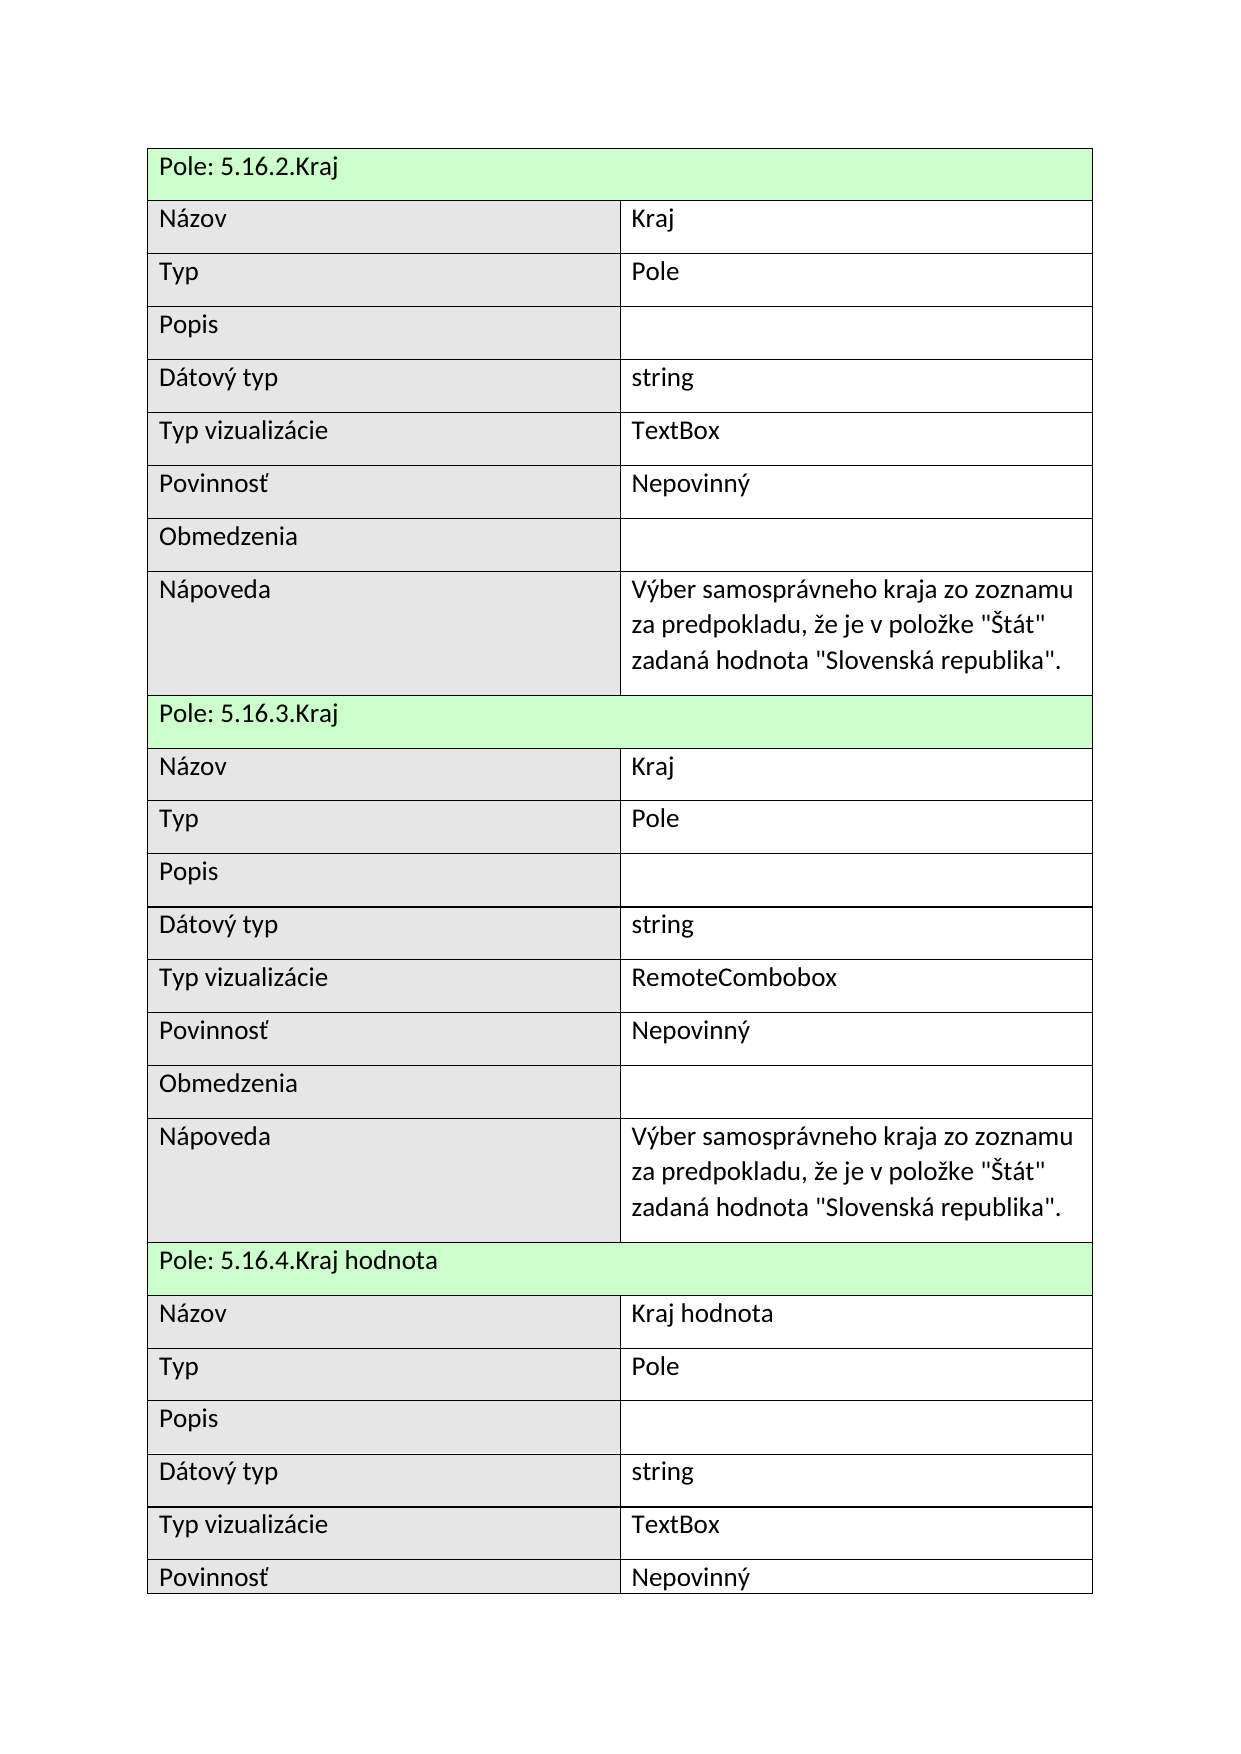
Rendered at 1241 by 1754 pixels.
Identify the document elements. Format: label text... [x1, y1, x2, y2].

table_cell Nápoveda [148, 1119, 620, 1242]
table_cell Popis [148, 854, 620, 906]
table_cell Typ [148, 254, 620, 306]
table_cell Výber samosprávneho kraja zo zoznamu za predpokladu, že je v položke "Štát" zadaná hodnota "Slovenská republika". [621, 1119, 1092, 1242]
table_cell Názov [148, 1296, 620, 1348]
table_cell Dátový typ [148, 1455, 620, 1506]
table_cell Nepovinný [621, 466, 1092, 518]
table_cell [621, 854, 1092, 906]
table_cell Povinnosť [148, 1013, 620, 1065]
table_cell Popis [148, 307, 620, 359]
table_cell Typ [148, 801, 620, 853]
table_cell Typ [148, 1349, 620, 1400]
table_cell Nepovinný [621, 1013, 1092, 1065]
table_cell Obmedzenia [148, 519, 620, 571]
table_cell Pole: 5.16.4.Kraj hodnota [148, 1243, 1092, 1295]
table_cell Pole [621, 1349, 1092, 1400]
table_cell RemoteCombobox [621, 960, 1092, 1012]
table_cell Typ vizualizácie [148, 1508, 620, 1559]
table_cell Pole [621, 254, 1092, 306]
table_cell Pole: 5.16.3.Kraj [148, 696, 1092, 748]
table_cell [621, 307, 1092, 359]
table_cell Názov [148, 749, 620, 800]
table_cell Povinnosť [148, 1560, 620, 1593]
table_cell Typ vizualizácie [148, 960, 620, 1012]
table_cell TextBox [621, 413, 1092, 465]
table_cell TextBox [621, 1508, 1092, 1559]
table_cell [621, 1401, 1092, 1453]
table_cell Kraj hodnota [621, 1296, 1092, 1348]
table_cell [621, 519, 1092, 571]
table_cell string [621, 908, 1092, 959]
table_cell Názov [148, 201, 620, 253]
table_cell Obmedzenia [148, 1066, 620, 1118]
table_cell Kraj [621, 201, 1092, 253]
table_cell Dátový typ [148, 360, 620, 412]
table_cell Nápoveda [148, 572, 620, 695]
table_cell Pole [621, 801, 1092, 853]
table_cell [621, 1066, 1092, 1118]
table_cell Povinnosť [148, 466, 620, 518]
table_cell Výber samosprávneho kraja zo zoznamu za predpokladu, že je v položke "Štát" zadaná hodnota "Slovenská republika". [621, 572, 1092, 695]
table_cell Dátový typ [148, 908, 620, 959]
table_cell Pole: 5.16.2.Kraj [148, 149, 1092, 200]
table_cell string [621, 1455, 1092, 1506]
table_cell string [621, 360, 1092, 412]
table_cell Nepovinný [621, 1560, 1092, 1593]
table_cell Popis [148, 1401, 620, 1453]
table_cell Kraj [621, 749, 1092, 800]
table_cell Typ vizualizácie [148, 413, 620, 465]
